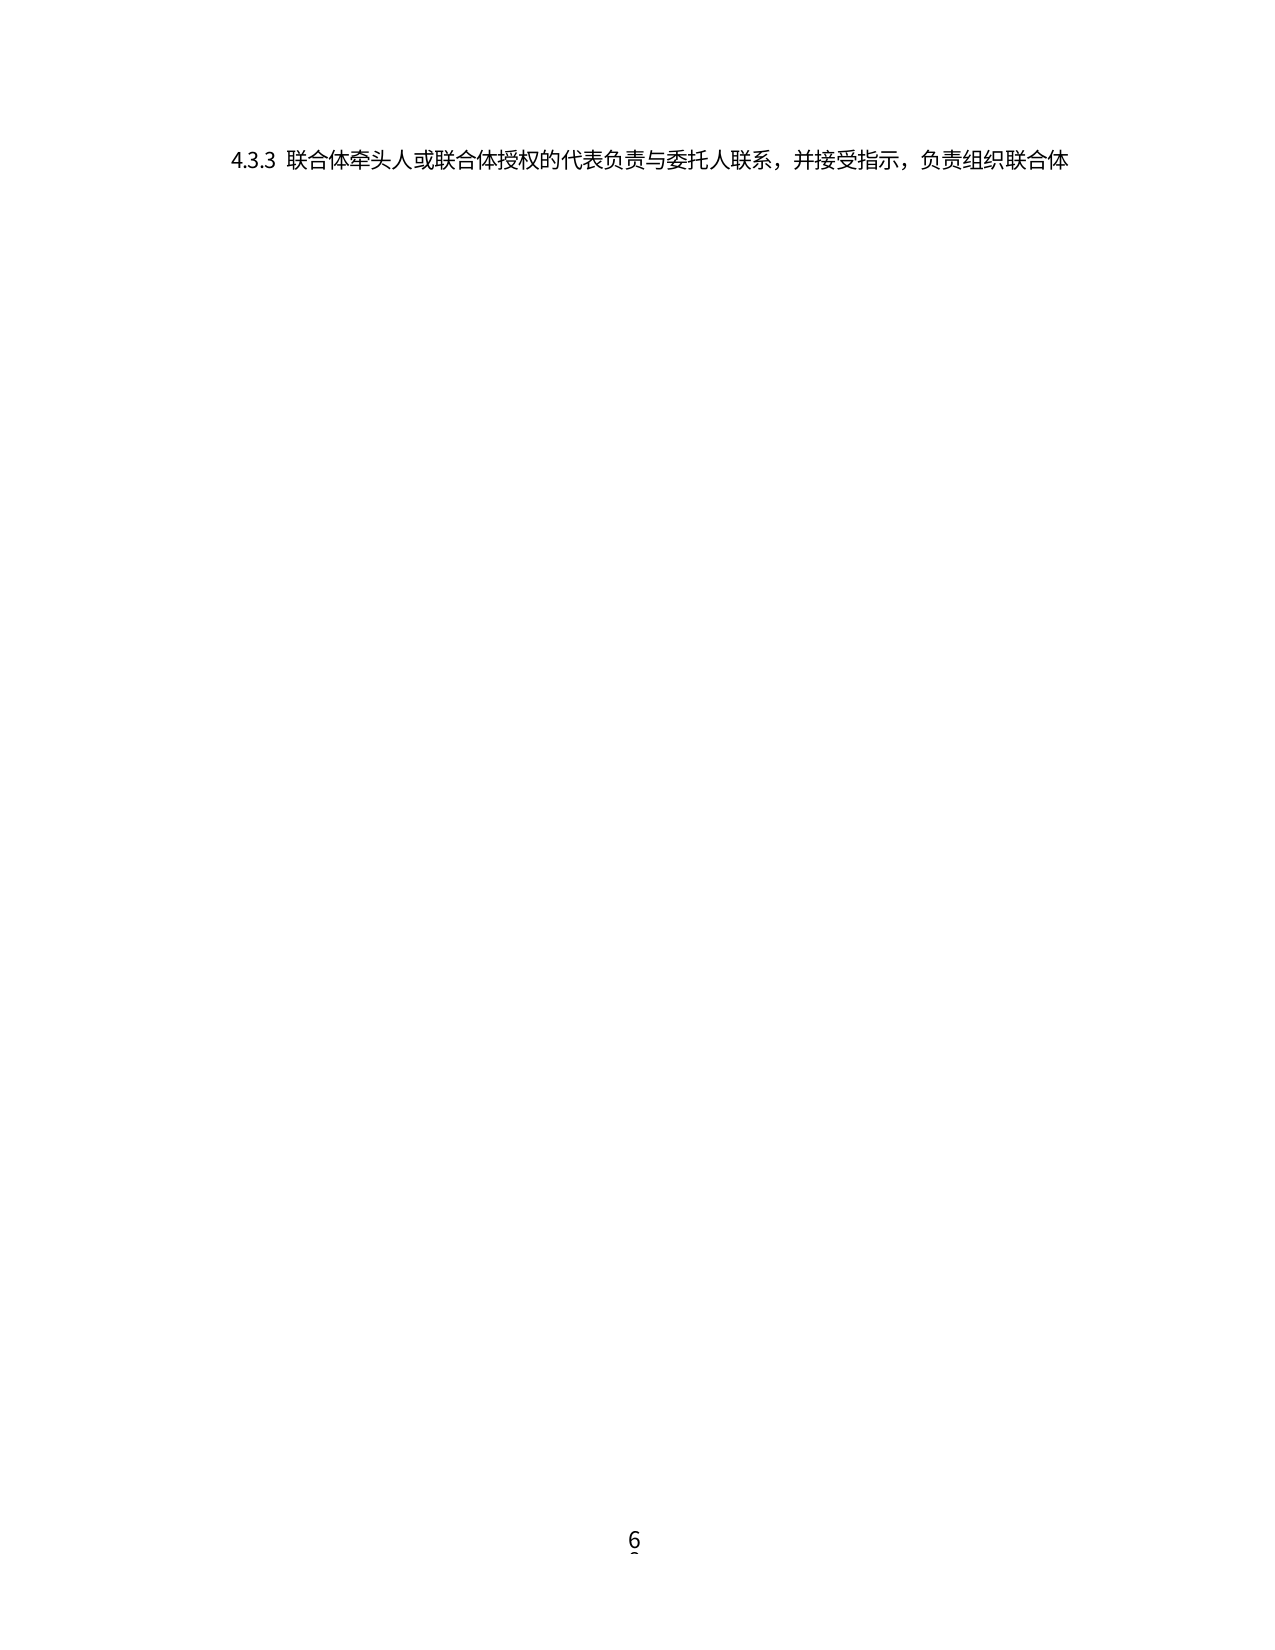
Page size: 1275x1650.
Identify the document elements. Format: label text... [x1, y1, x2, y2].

list 联合体牵头人或联合体授权的代表负责与委托人联系，并接受指示，负责组织联合体 [187, 146, 1160, 174]
